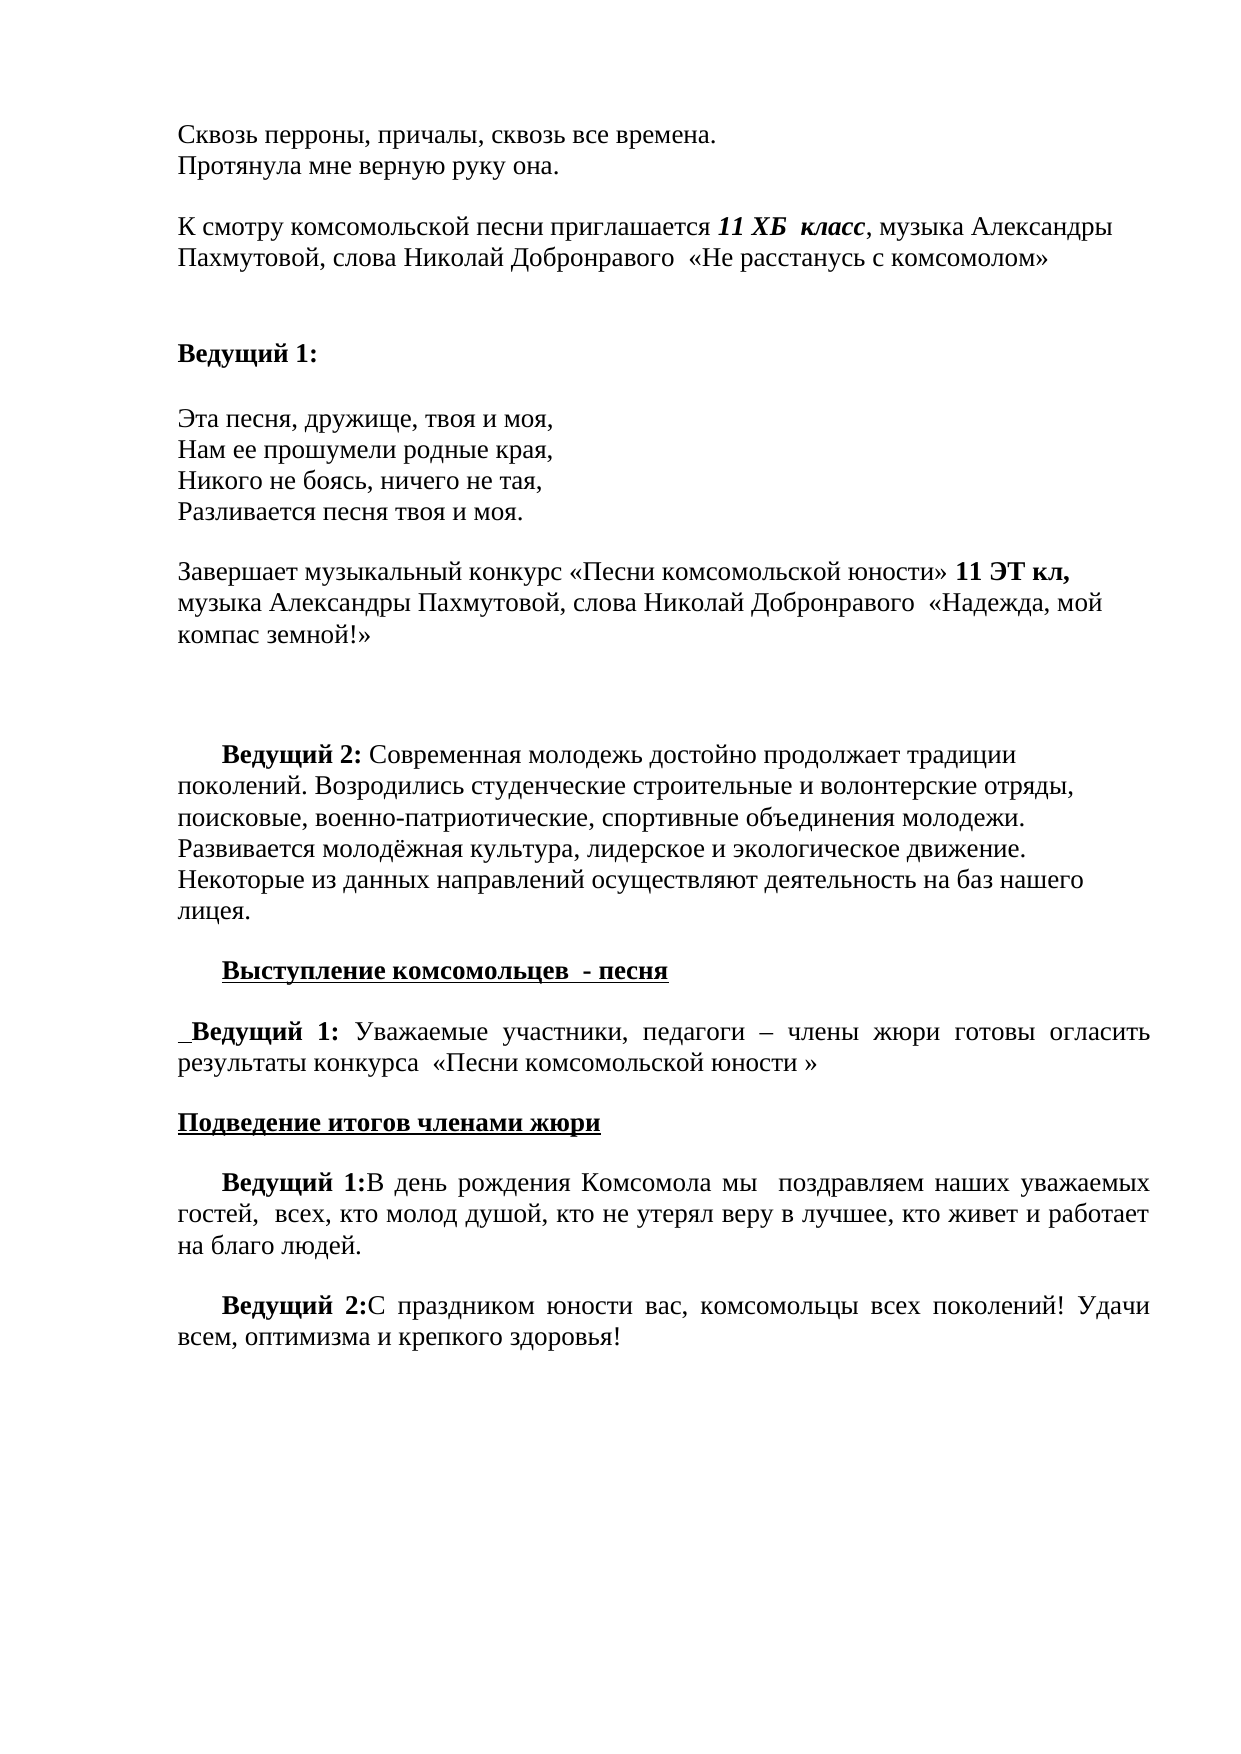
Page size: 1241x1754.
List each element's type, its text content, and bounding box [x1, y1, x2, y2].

text Ведущий 2:С праздником юности вас, комсомольцы всех поколений! Удачи всем, оптимизма и крепкого здоровья! [177, 1289, 1152, 1351]
text К смотру комсомольской песни приглашается 11 ХБ класс, музыка Александры Пахмутовой, слова Николай Добронравого «Не расстанусь с комсомолом» [177, 209, 1152, 272]
text Завершает музыкальный конкурс «Песни комсомольской юности» 11 ЭТ кл, музыка Александры Пахмутовой, слова Николай Добронравого «Надежда, мой компас земной!» [177, 555, 1152, 649]
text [177, 118, 1152, 180]
text Подведение итогов членами жюри [177, 1106, 1152, 1137]
text Выступление комсомольцев - песня [177, 954, 1152, 986]
text Ведущий 1:В день рождения Комсомола мы поздравляем наших уважаемых гостей, всех, кто молод душой, кто не утерял веру в лучшее, кто живет и работает на благо людей. [177, 1166, 1152, 1260]
text Ведущий 1: Уважаемые участники, педагоги – члены жюри готовы огласить результаты конкурса «Песни комсомольской юности » [177, 1015, 1152, 1077]
text Эта песня, дружище, твоя и моя, Нам ее прошумели родные края, Никого не боясь, ничего не тая, Разливается песня твоя и моя. [177, 402, 1152, 526]
text Ведущий 1: [177, 301, 1152, 368]
text Ведущий 2: Современная молодежь достойно продолжает традиции поколений. Возродились студенческие строительные и волонтерские отряды, поисковые, военно-патриотические, спортивные объединения молодежи. Развивается молодёжная культура, лидерское и экологическое движение. Некоторые из данных направлений осуществляют деятельность на баз нашего лицея. [177, 738, 1152, 925]
